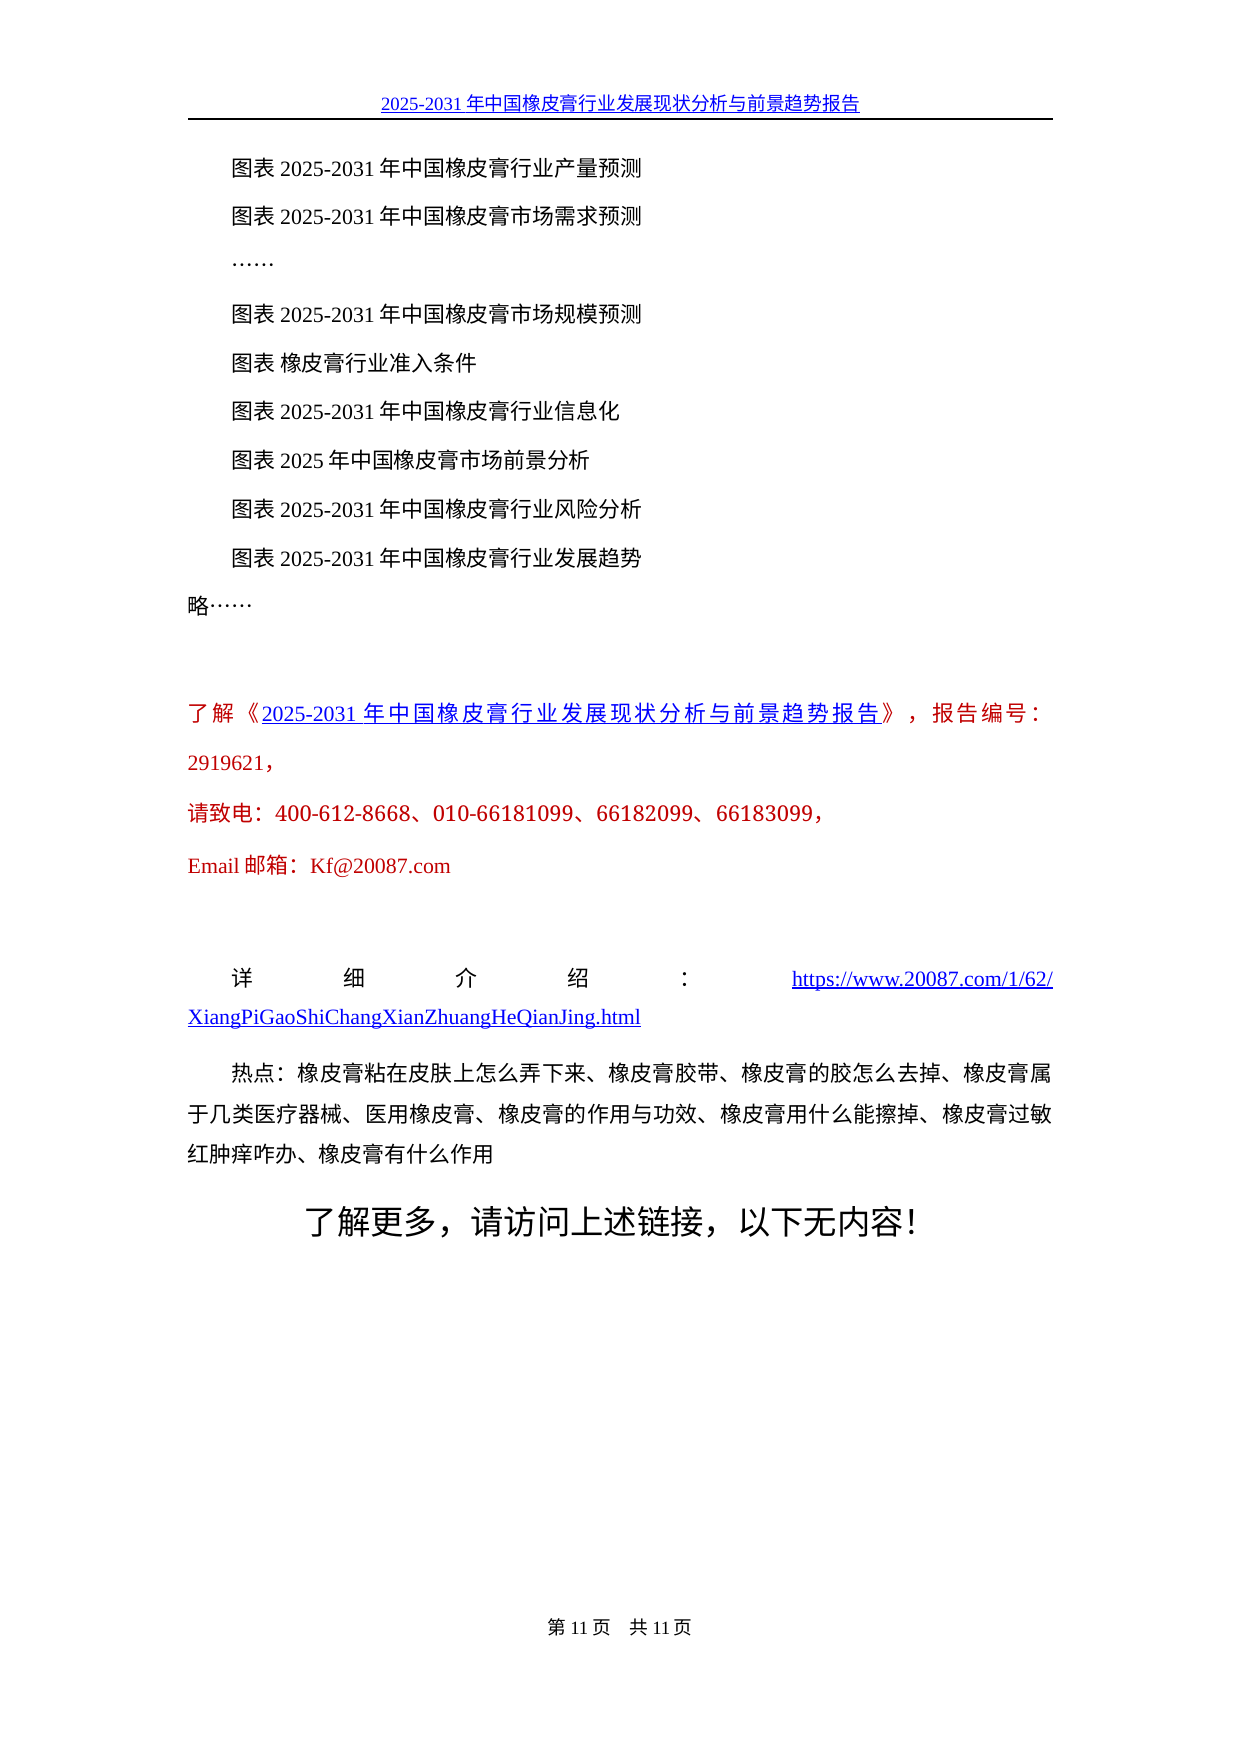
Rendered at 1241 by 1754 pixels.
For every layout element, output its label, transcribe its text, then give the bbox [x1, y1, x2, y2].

text 详细介绍：https://www.20087.com/1/62/XiangPiGaoShiChangXianZhuangHeQianJing.html [187, 960, 1053, 1033]
text 了解《2025-2031年中国橡皮膏行业发展现状分析与前景趋势报告》，报告编号：2919621， [187, 695, 1053, 777]
title 了解更多，请访问上述链接，以下无内容！ [187, 1187, 1053, 1252]
text 请致电：400-612-8668、010-66181099、66182099、66183099， [187, 796, 1053, 828]
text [187, 150, 1053, 621]
text 热点：橡皮膏粘在皮肤上怎么弄下来、橡皮膏胶带、橡皮膏的胶怎么去掉、橡皮膏属于几类医疗器械、医用橡皮膏、橡皮膏的作用与功效、橡皮膏用什么能擦掉、橡皮膏过敏红肿痒咋办、橡皮膏有什么作用 [187, 1056, 1053, 1169]
text Email邮箱：Kf@20087.com [187, 847, 1053, 880]
